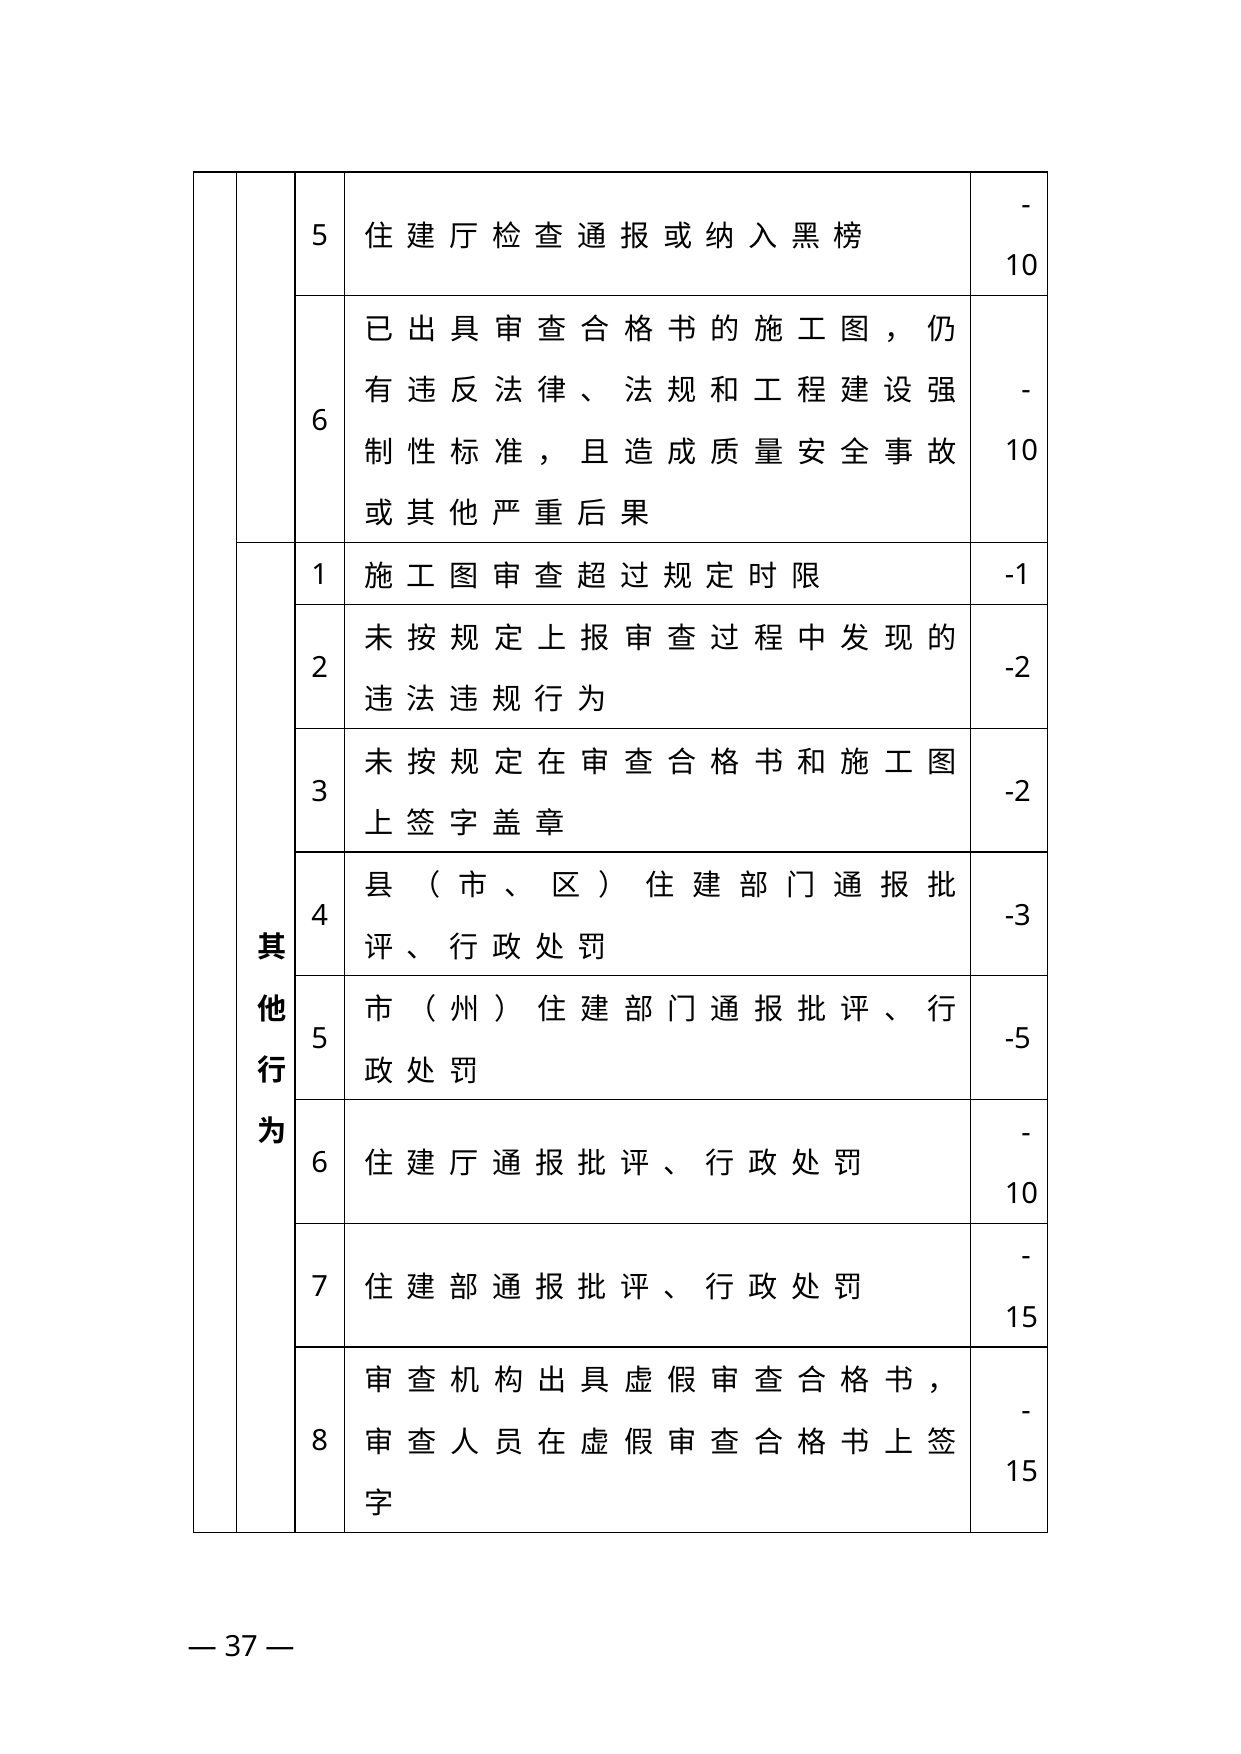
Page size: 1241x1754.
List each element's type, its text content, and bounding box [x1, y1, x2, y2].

table_cell -15 [971, 1224, 1047, 1346]
table_cell 审查机构出具虚假审查合格书，审查人员在虚假审查合格书上签字 [345, 1348, 970, 1532]
table_cell 6 [296, 1100, 344, 1223]
table_cell 6 [296, 296, 344, 542]
table_cell -1 [971, 543, 1047, 604]
table_cell 未按规定在审查合格书和施工图上签字盖章 [345, 729, 970, 851]
table_cell 2 [296, 605, 344, 728]
table_cell -3 [971, 853, 1047, 975]
table_cell 施工图审查超过规定时限 [345, 543, 970, 604]
table_cell 市（州）住建部门通报批评、行政处罚 [345, 976, 970, 1099]
table_cell 1 [296, 543, 344, 604]
table_cell 未按规定上报审查过程中发现的违法违规行为 [345, 605, 970, 728]
table_cell 5 [296, 976, 344, 1099]
table_cell -2 [971, 605, 1047, 728]
table_cell 7 [296, 1224, 344, 1346]
table_cell 县（市、区）住建部门通报批评、行政处罚 [345, 853, 970, 975]
table_cell 住建厅检查通报或纳入黑榜 [345, 173, 970, 295]
table_cell -5 [971, 976, 1047, 1099]
table_cell -15 [971, 1348, 1047, 1532]
table_cell -10 [971, 173, 1047, 295]
table_cell -10 [971, 296, 1047, 542]
table_cell 已出具审查合格书的施工图，仍有违反法律、法规和工程建设强制性标准，且造成质量安全事故或其他严重后果 [345, 296, 970, 542]
table_cell 3 [296, 729, 344, 851]
table_cell 住建厅通报批评、行政处罚 [345, 1100, 970, 1223]
table_cell -2 [971, 729, 1047, 851]
table_cell -10 [971, 1100, 1047, 1223]
table_cell 4 [296, 853, 344, 975]
table_cell 8 [296, 1348, 344, 1532]
table_cell 其他行为 [237, 543, 294, 1532]
table_cell 5 [296, 173, 344, 295]
table_cell 住建部通报批评、行政处罚 [345, 1224, 970, 1346]
